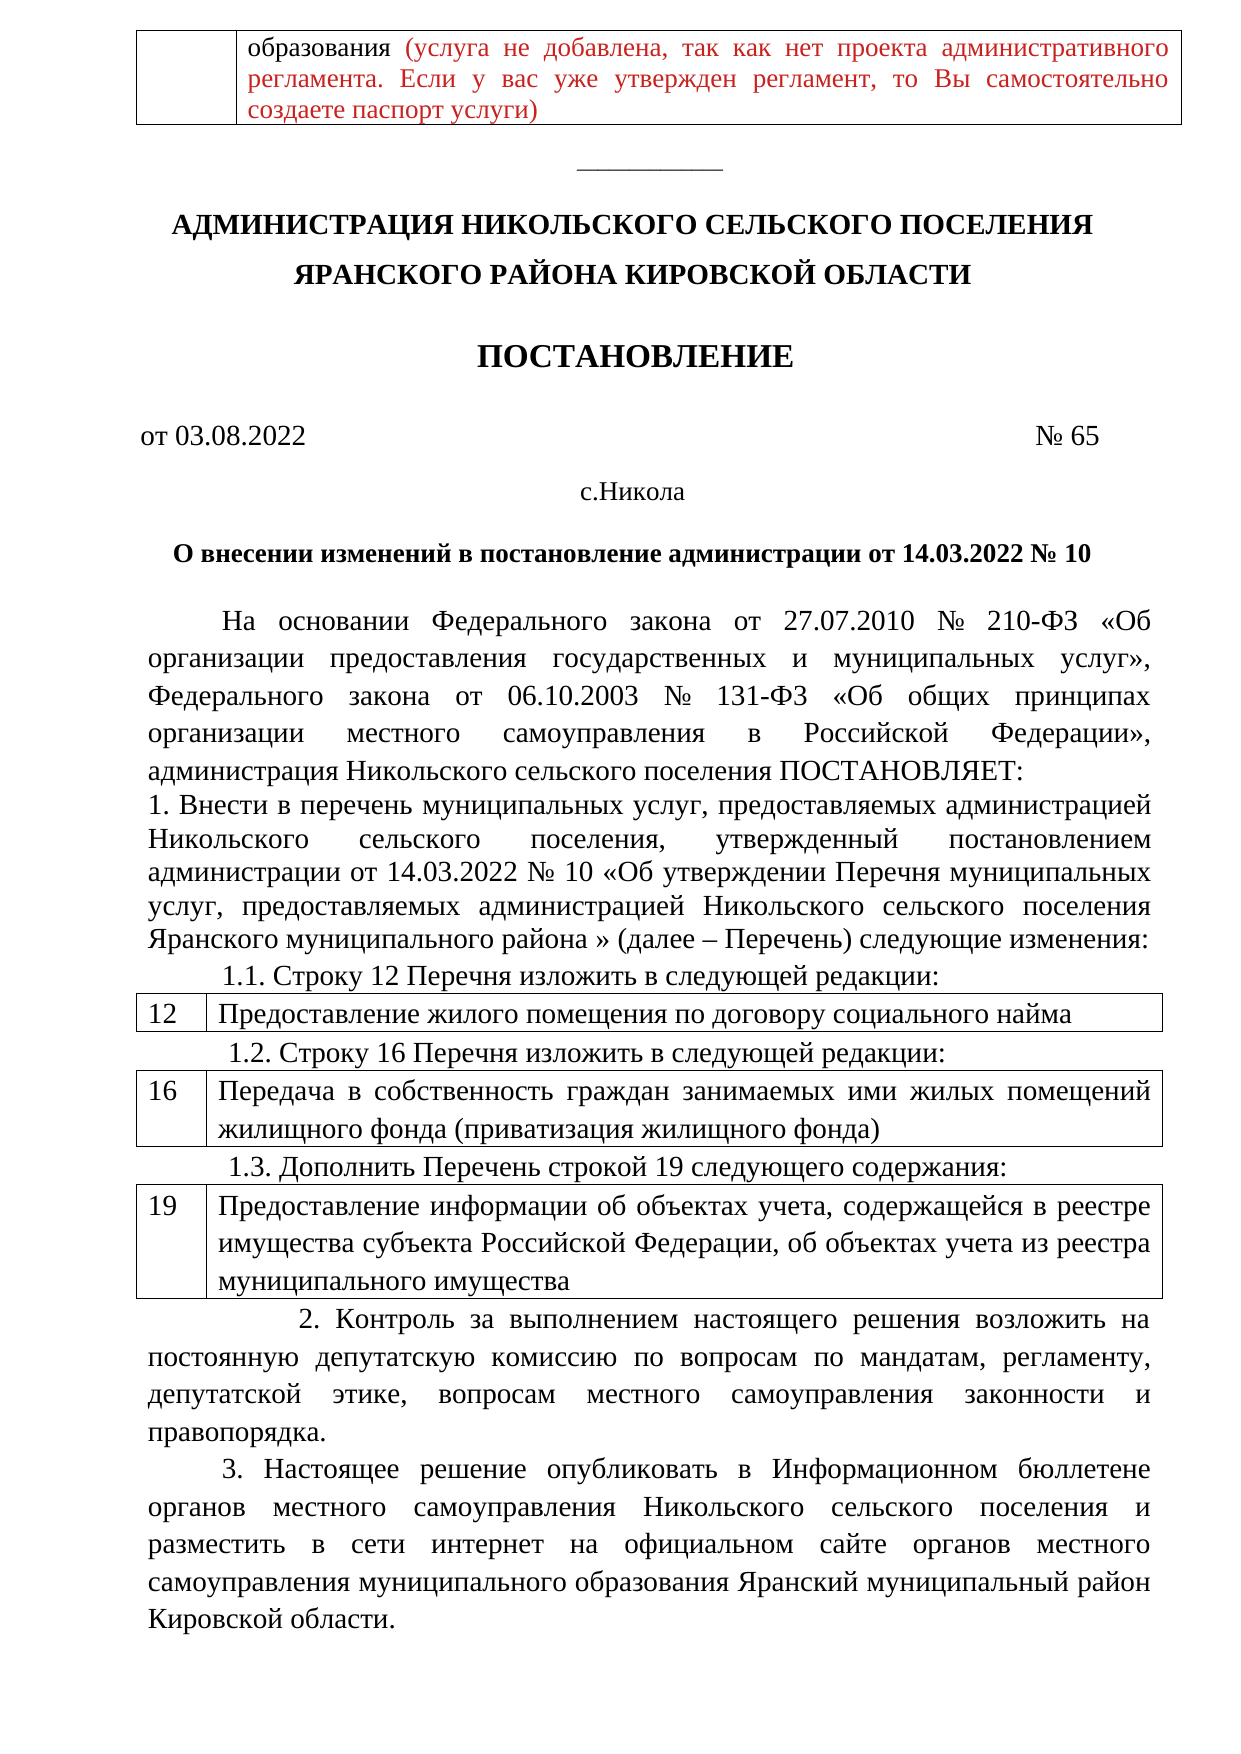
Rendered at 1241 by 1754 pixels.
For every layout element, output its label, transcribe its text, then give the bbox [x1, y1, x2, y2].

table_header АДМИНИСТРАЦИЯ НИКОЛЬСКОГО СЕЛЬСКОГО ПОСЕЛЕНИЯ ЯРАНСКОГО РАЙОНА КИРОВСКОЙ ОБЛАСТИ ПОСТАНОВЛЕНИЕ [129, 207, 1136, 418]
table_cell [137, 31, 236, 124]
text На основании Федерального закона от 27.07.2010 № 210-ФЗ «Об организации предоставления государственных и муниципальных услуг», Федерального закона от 06.10.2003 № 131-Ф3 «Об общих принципах организации местного самоуправления в Российской Федерации», администрация Никольского сельского поселения ПОСТАНОВЛЯЕТ: [148, 600, 1152, 787]
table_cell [237, 31, 1181, 124]
text ______________ [148, 149, 1152, 173]
table_header 19 [137, 1185, 206, 1298]
table_header Предоставление жилого помещения по договору социального найма [207, 994, 1162, 1031]
table_header Передача в собственность граждан занимаемых ими жилых помещений жилищного фонда (приватизация жилищного фонда) [207, 1071, 1162, 1146]
text 1.1. Строку 12 Перечня изложить в следующей редакции: [148, 955, 1152, 993]
text 2. Контроль за выполнением настоящего решения возложить на постоянную депутатскую комиссию по вопросам по мандатам, регламенту, депутатской этике, вопросам местного самоуправления законности и правопорядка. [148, 1299, 1152, 1449]
text 1. Внести в перечень муниципальных услуг, предоставляемых администрацией Никольского сельского поселения, утвержденный постановлением администрации от 14.03.2022 № 10 «Об утверждении Перечня муниципальных услуг, предоставляемых администрацией Никольского сельского поселения Яранского муниципального района » (далее – Перечень) следующие изменения: [148, 787, 1152, 955]
text 1.2. Строку 16 Перечня изложить в следующей редакции: [148, 1032, 1152, 1070]
text 1.3. Дополнить Перечень строкой 19 следующего содержания: [148, 1147, 1152, 1184]
text 3. Настоящее решение опубликовать в Информационном бюллетене органов местного самоуправления Никольского сельского поселения и разместить в сети интернет на официальном сайте органов местного самоуправления муниципального образования Яранский муниципальный район Кировской области. [148, 1449, 1152, 1636]
table_header 12 [137, 994, 206, 1031]
table_cell от 03.08.2022 № 65 с.Никола О внесении изменений в постановление администрации от 14.03.2022 № 10 [129, 418, 1136, 600]
table_header Предоставление информации об объектах учета, содержащейся в реестре имущества субъекта Российской Федерации, об объектах учета из реестра муниципального имущества [207, 1185, 1162, 1298]
table_header 16 [137, 1071, 206, 1146]
